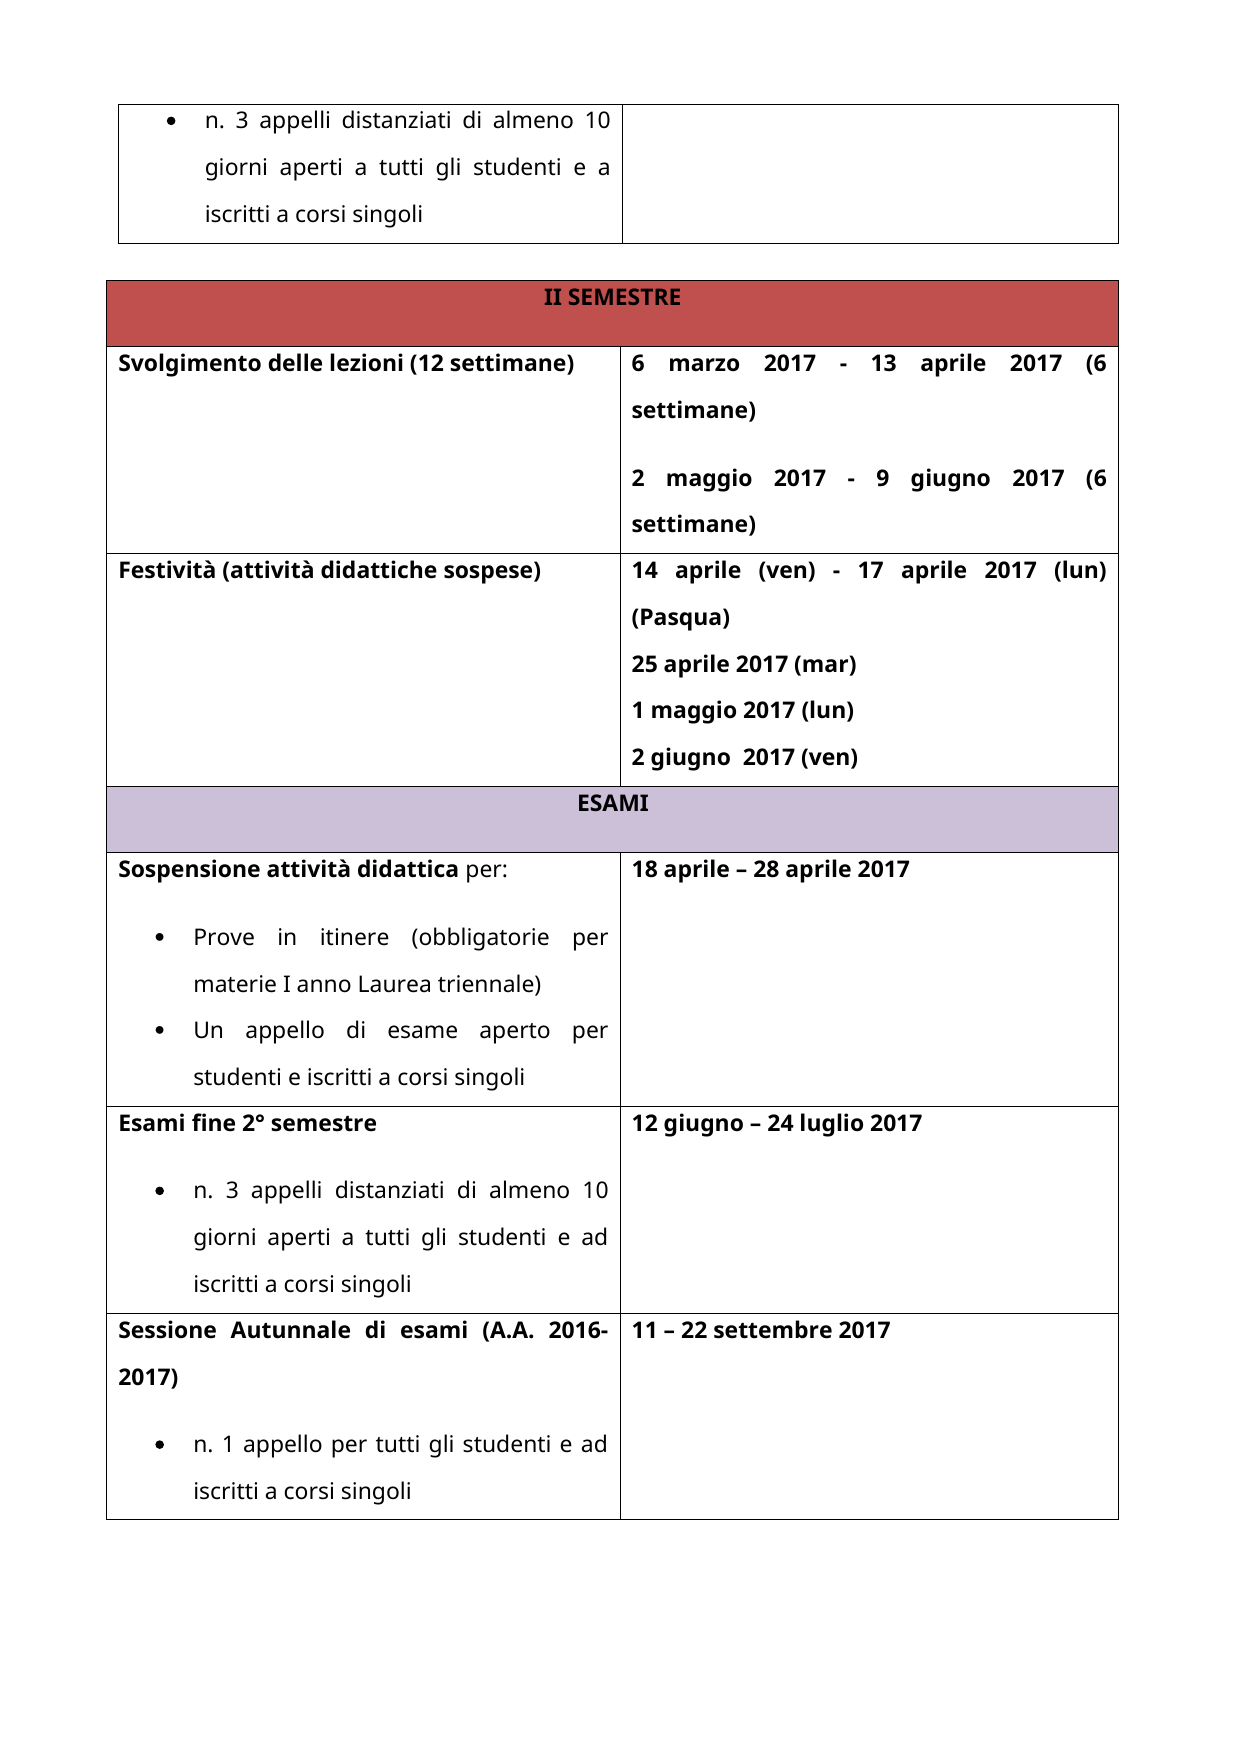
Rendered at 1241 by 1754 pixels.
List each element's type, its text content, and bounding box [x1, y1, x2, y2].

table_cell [119, 105, 622, 243]
table_cell Esami fine 2° semestre n. 3 appelli distanziati di almeno 10 giorni aperti a tutti gli studenti e ad iscritti a corsi singoli [107, 1107, 620, 1312]
table_cell 18 aprile – 28 aprile 2017 [621, 853, 1118, 1106]
table_cell 12 giugno – 24 luglio 2017 [621, 1107, 1118, 1312]
table_cell Sessione Autunnale di esami (A.A. 2016-2017) n. 1 appello per tutti gli studenti e ad iscritti a corsi singoli [107, 1314, 620, 1519]
table_header II SEMESTRE [107, 281, 1118, 346]
table_cell ESAMI [107, 787, 1118, 852]
table_cell 11 – 22 settembre 2017 [621, 1314, 1118, 1519]
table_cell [623, 105, 1118, 243]
table_cell Sospensione attività didattica per: Prove in itinere (obbligatorie per materie I anno Laurea triennale) Un appello di esame aperto per studenti e iscritti a corsi singoli [107, 853, 620, 1106]
table_cell Festività (attività didattiche sospese) [107, 554, 620, 786]
table_cell 6 marzo 2017 - 13 aprile 2017 (6 settimane) 2 maggio 2017 - 9 giugno 2017 (6 settimane) [621, 347, 1118, 553]
table_cell 14 aprile (ven) - 17 aprile 2017 (lun) (Pasqua) 25 aprile 2017 (mar) 1 maggio 2017 (lun) 2 giugno 2017 (ven) [621, 554, 1118, 786]
table_cell Svolgimento delle lezioni (12 settimane) [107, 347, 620, 553]
